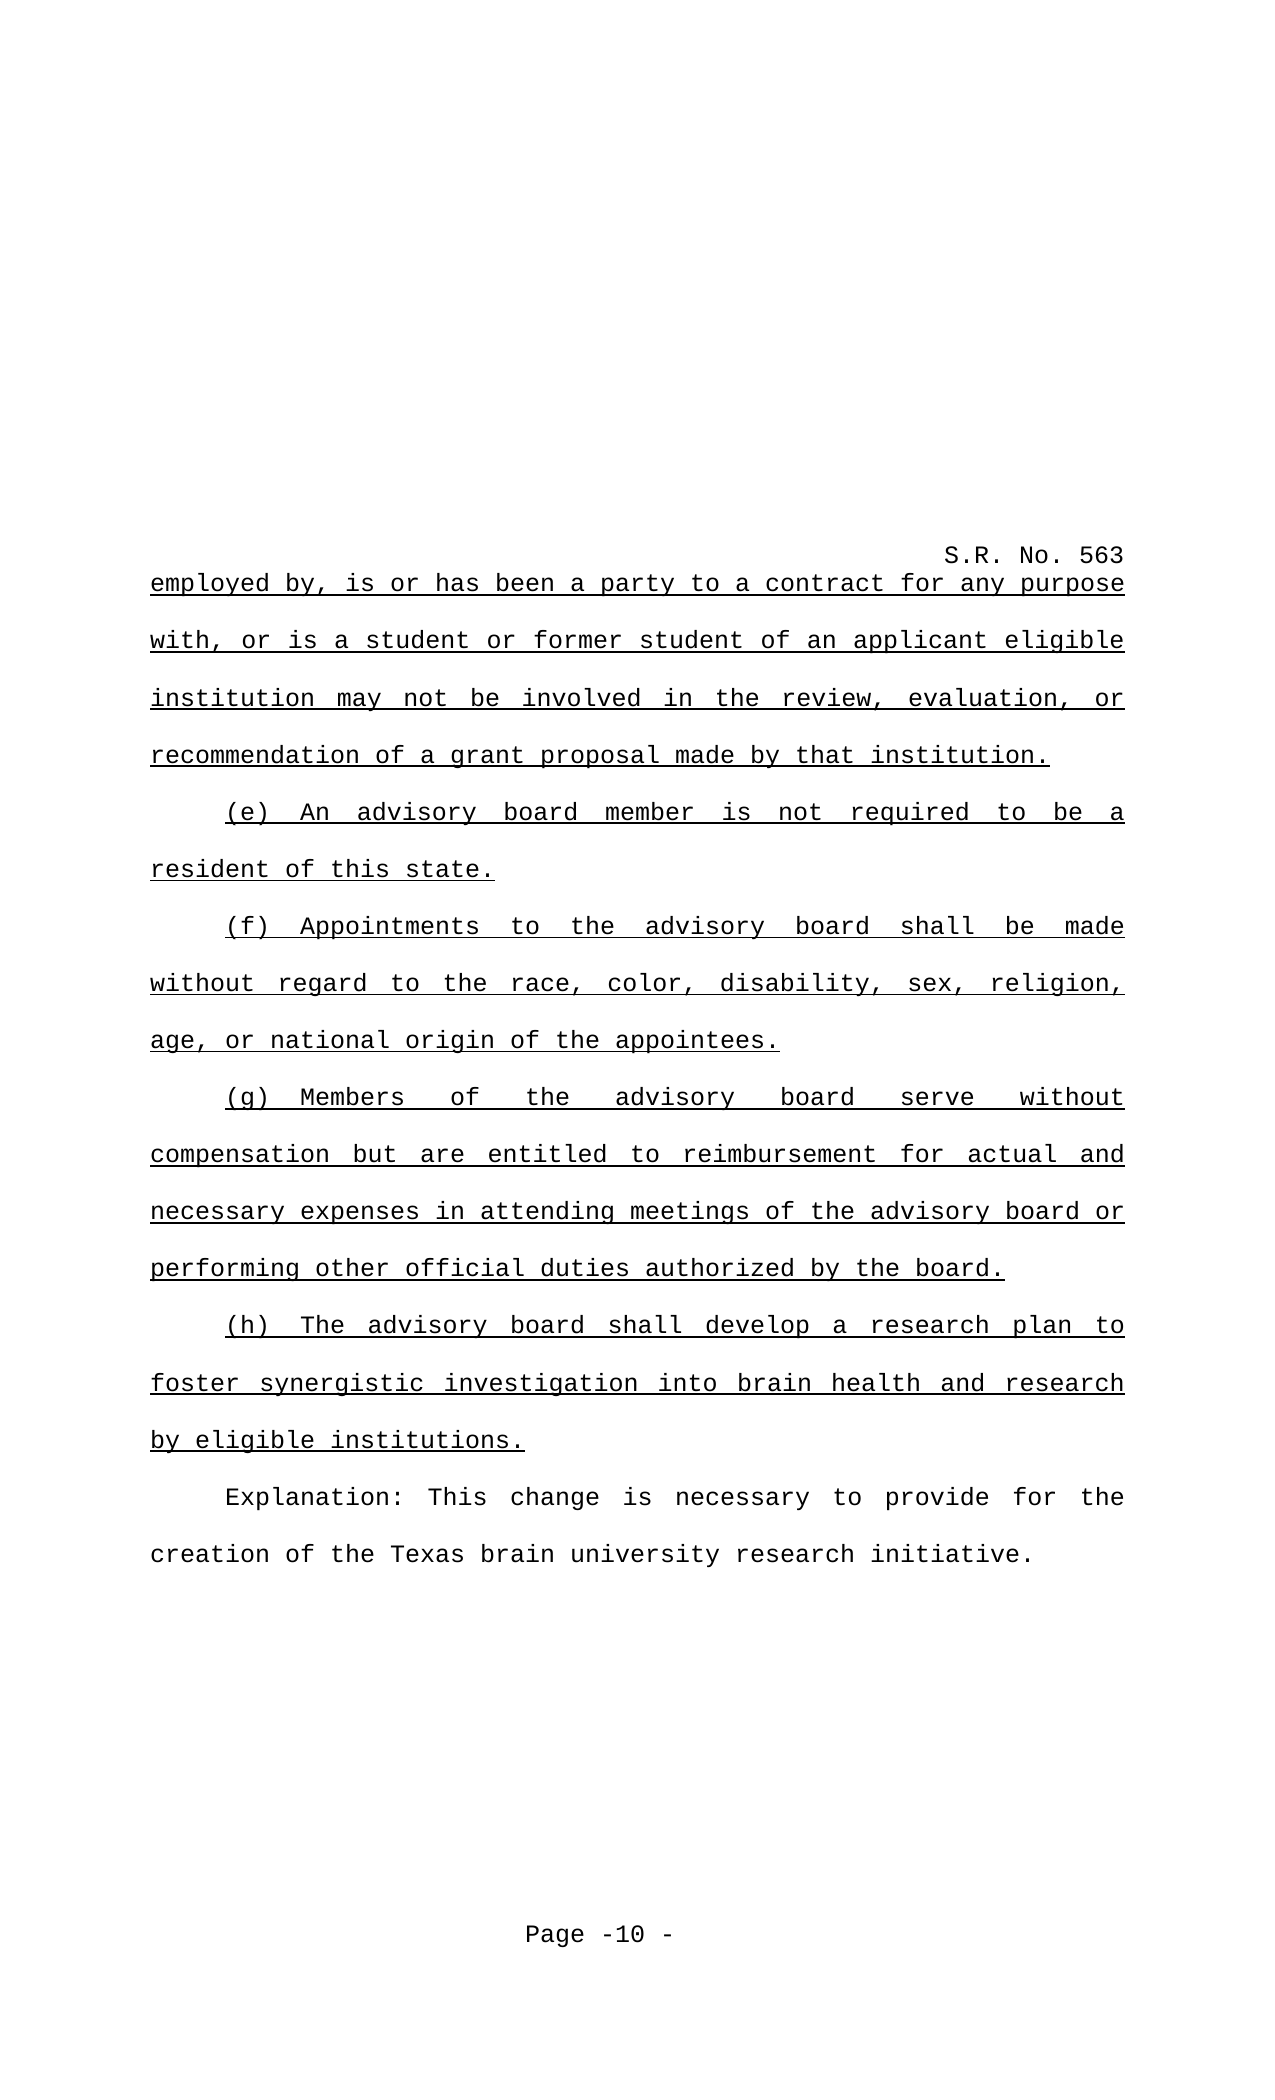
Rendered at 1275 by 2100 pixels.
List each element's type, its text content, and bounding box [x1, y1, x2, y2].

text (g) Members of the advisory board serve without compensation but are entitled to reimbursement for actual and necessary expenses in attending meetings of the advisory board or performing other official duties authorized by the board. [150, 1084, 1125, 1165]
text (h) The advisory board shall develop a research plan to foster synergistic investigation into brain health and research by eligible institutions. [150, 1395, 1125, 1456]
text (f) Appointments to the advisory board shall be made without regard to the race, color, disability, sex, religion, age, or national origin of the appointees. [150, 913, 1125, 994]
text (e) An advisory board member is not required to be a resident of this state. [150, 799, 1125, 885]
text (f) Appointments to the advisory board shall be made without regard to the race, color, disability, sex, religion, age, or national origin of the appointees. [150, 995, 1125, 1056]
text (g) Members of the advisory board serve without compensation but are entitled to reimbursement for actual and necessary expenses in attending meetings of the advisory board or performing other official duties authorized by the board. [150, 1167, 1125, 1222]
text (g) Members of the advisory board serve without compensation but are entitled to reimbursement for actual and necessary expenses in attending meetings of the advisory board or performing other official duties authorized by the board. [150, 1224, 1125, 1284]
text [150, 571, 1125, 594]
text (h) The advisory board shall develop a research plan to foster synergistic investigation into brain health and research by eligible institutions. [150, 1313, 1125, 1393]
text Explanation: This change is necessary to provide for the creation of the Texas brain university research initiative. [150, 1484, 1125, 1570]
